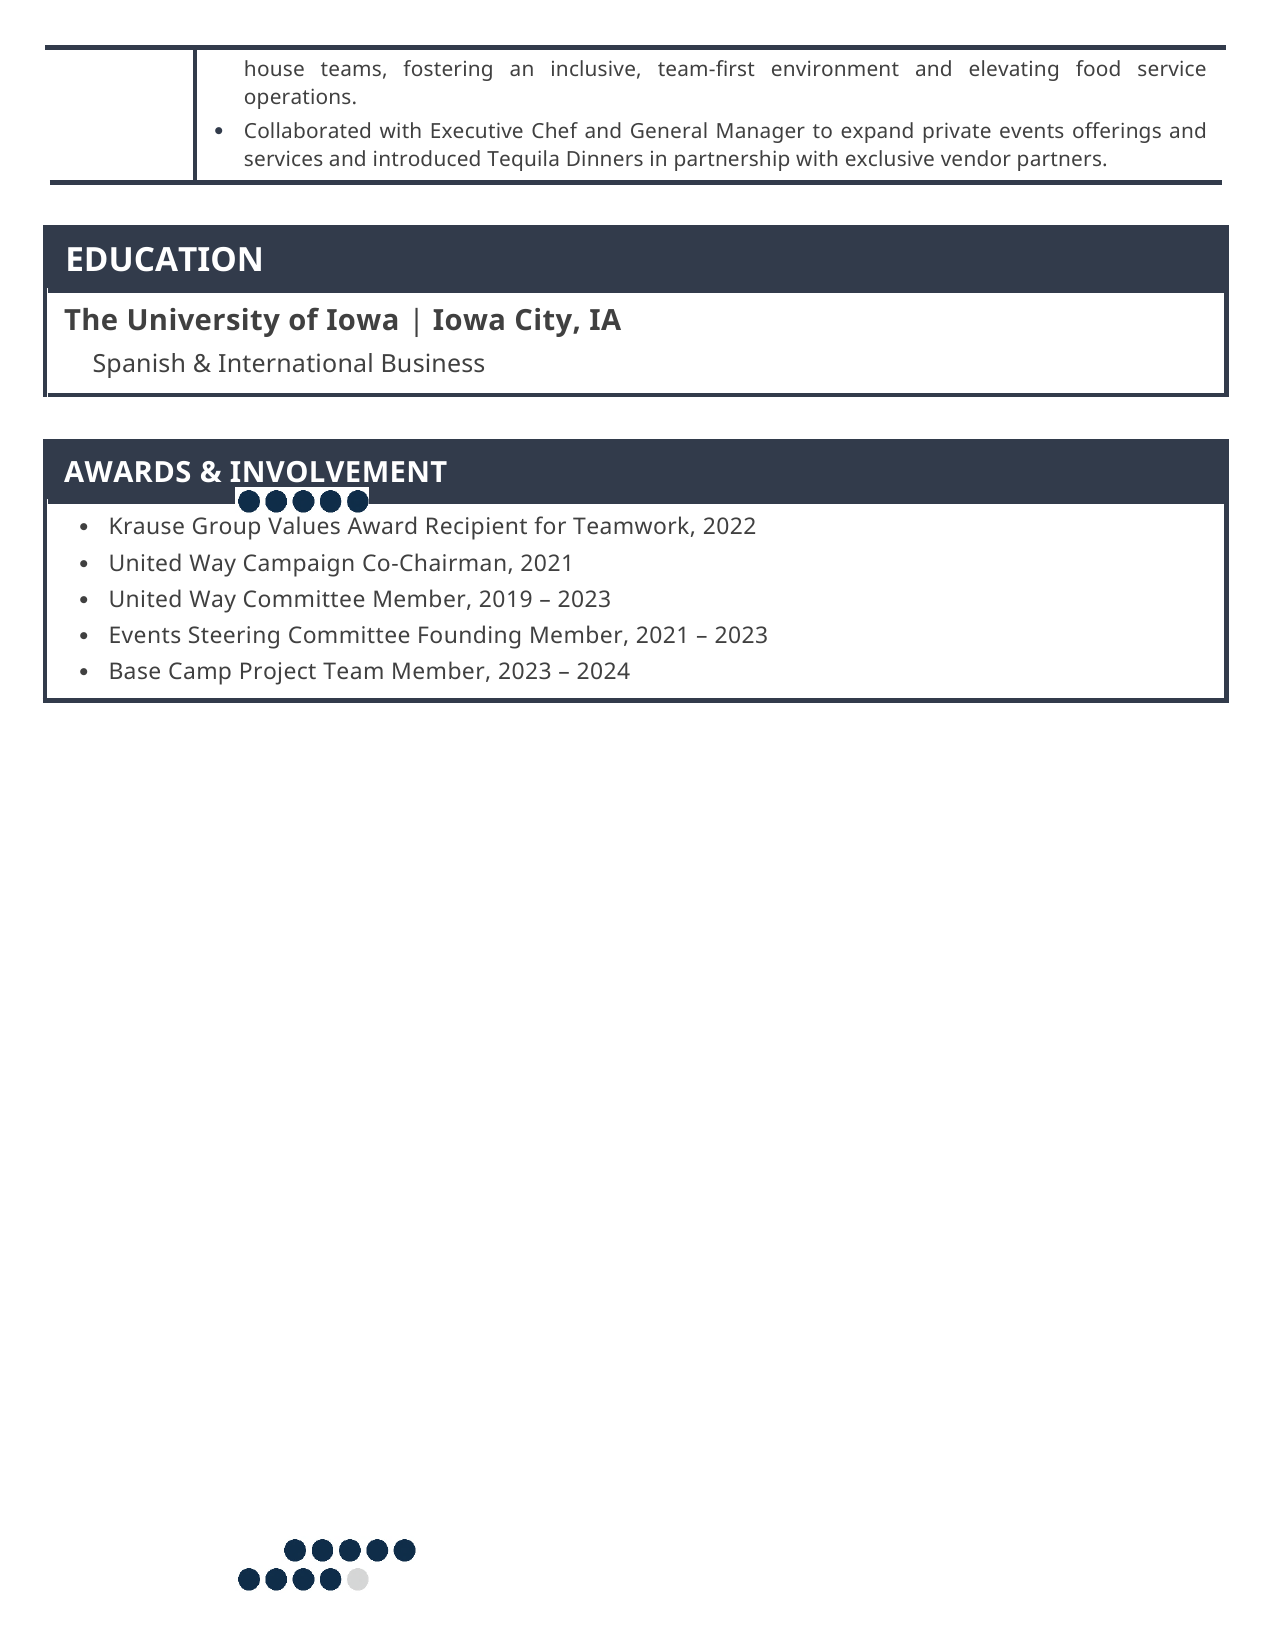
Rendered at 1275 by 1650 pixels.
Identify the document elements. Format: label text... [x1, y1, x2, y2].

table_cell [45, 50, 193, 180]
table_cell Krause Group Values Award Recipient for Teamwork, 2022 United Way Campaign Co-Chairman, 2021 United Way Committee Member, 2019 – 2023 Events Steering Committee Founding Member, 2021 – 2023 Base Camp Project Team Member, 2023 – 2024 [47, 500, 1224, 698]
table_cell [45, 180, 1226, 225]
picture [235, 487, 369, 515]
table_cell The University of Iowa | Iowa City, IA Spanish & International Business [47, 289, 1224, 392]
picture [281, 1536, 416, 1564]
picture [235, 1565, 369, 1593]
table_cell EDUCATION [47, 226, 1224, 288]
table_cell [45, 394, 1226, 439]
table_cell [197, 50, 1226, 180]
table_cell AWARDS & INVOLVEMENT [47, 440, 1224, 499]
